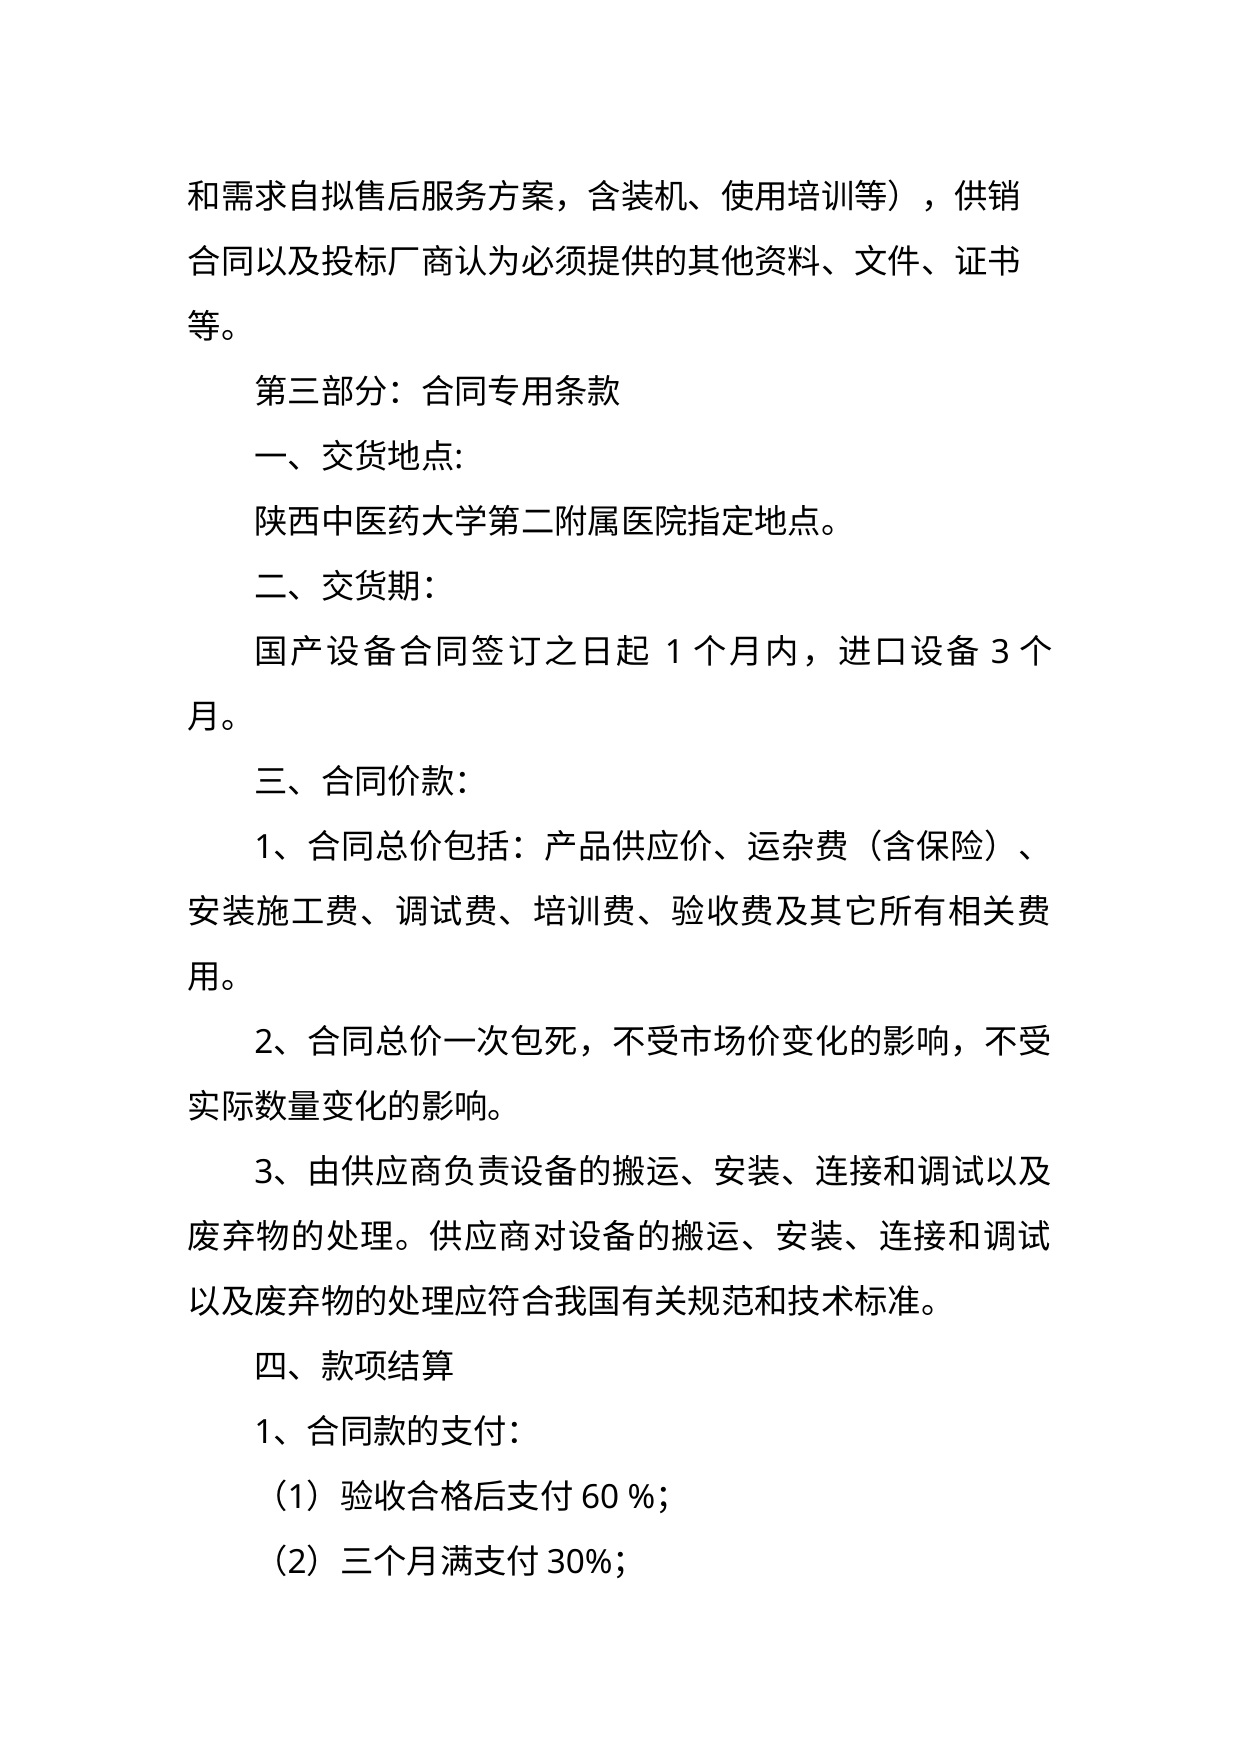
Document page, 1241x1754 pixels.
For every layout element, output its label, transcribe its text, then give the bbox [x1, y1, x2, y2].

text 3、由供应商负责设备的搬运、安装、连接和调试以及废弃物的处理。供应商对设备的搬运、安装、连接和调试以及废弃物的处理应符合我国有关规范和技术标准。 [187, 1137, 1053, 1332]
text 陕西中医药大学第二附属医院指定地点。 [187, 487, 1053, 552]
text （2）三个月满支付30%； [187, 1527, 1053, 1592]
text 1、合同款的支付： [187, 1397, 1053, 1462]
text 一、交货地点: [187, 422, 1053, 487]
text 第三部分：合同专用条款 [187, 357, 1053, 422]
text 二、交货期： [187, 552, 1053, 617]
text （1）验收合格后支付 60 %； [187, 1462, 1053, 1527]
text 1、合同总价包括：产品供应价、运杂费（含保险）、安装施工费、调试费、培训费、验收费及其它所有相关费用。 [187, 812, 1053, 1007]
text 四、款项结算 [187, 1332, 1053, 1397]
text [187, 162, 1053, 357]
text 2、合同总价一次包死，不受市场价变化的影响，不受实际数量变化的影响。 [187, 1007, 1053, 1137]
text 国产设备合同签订之日起 1个月内，进口设备3个月。 [187, 617, 1053, 747]
text 三、合同价款： [187, 747, 1053, 812]
